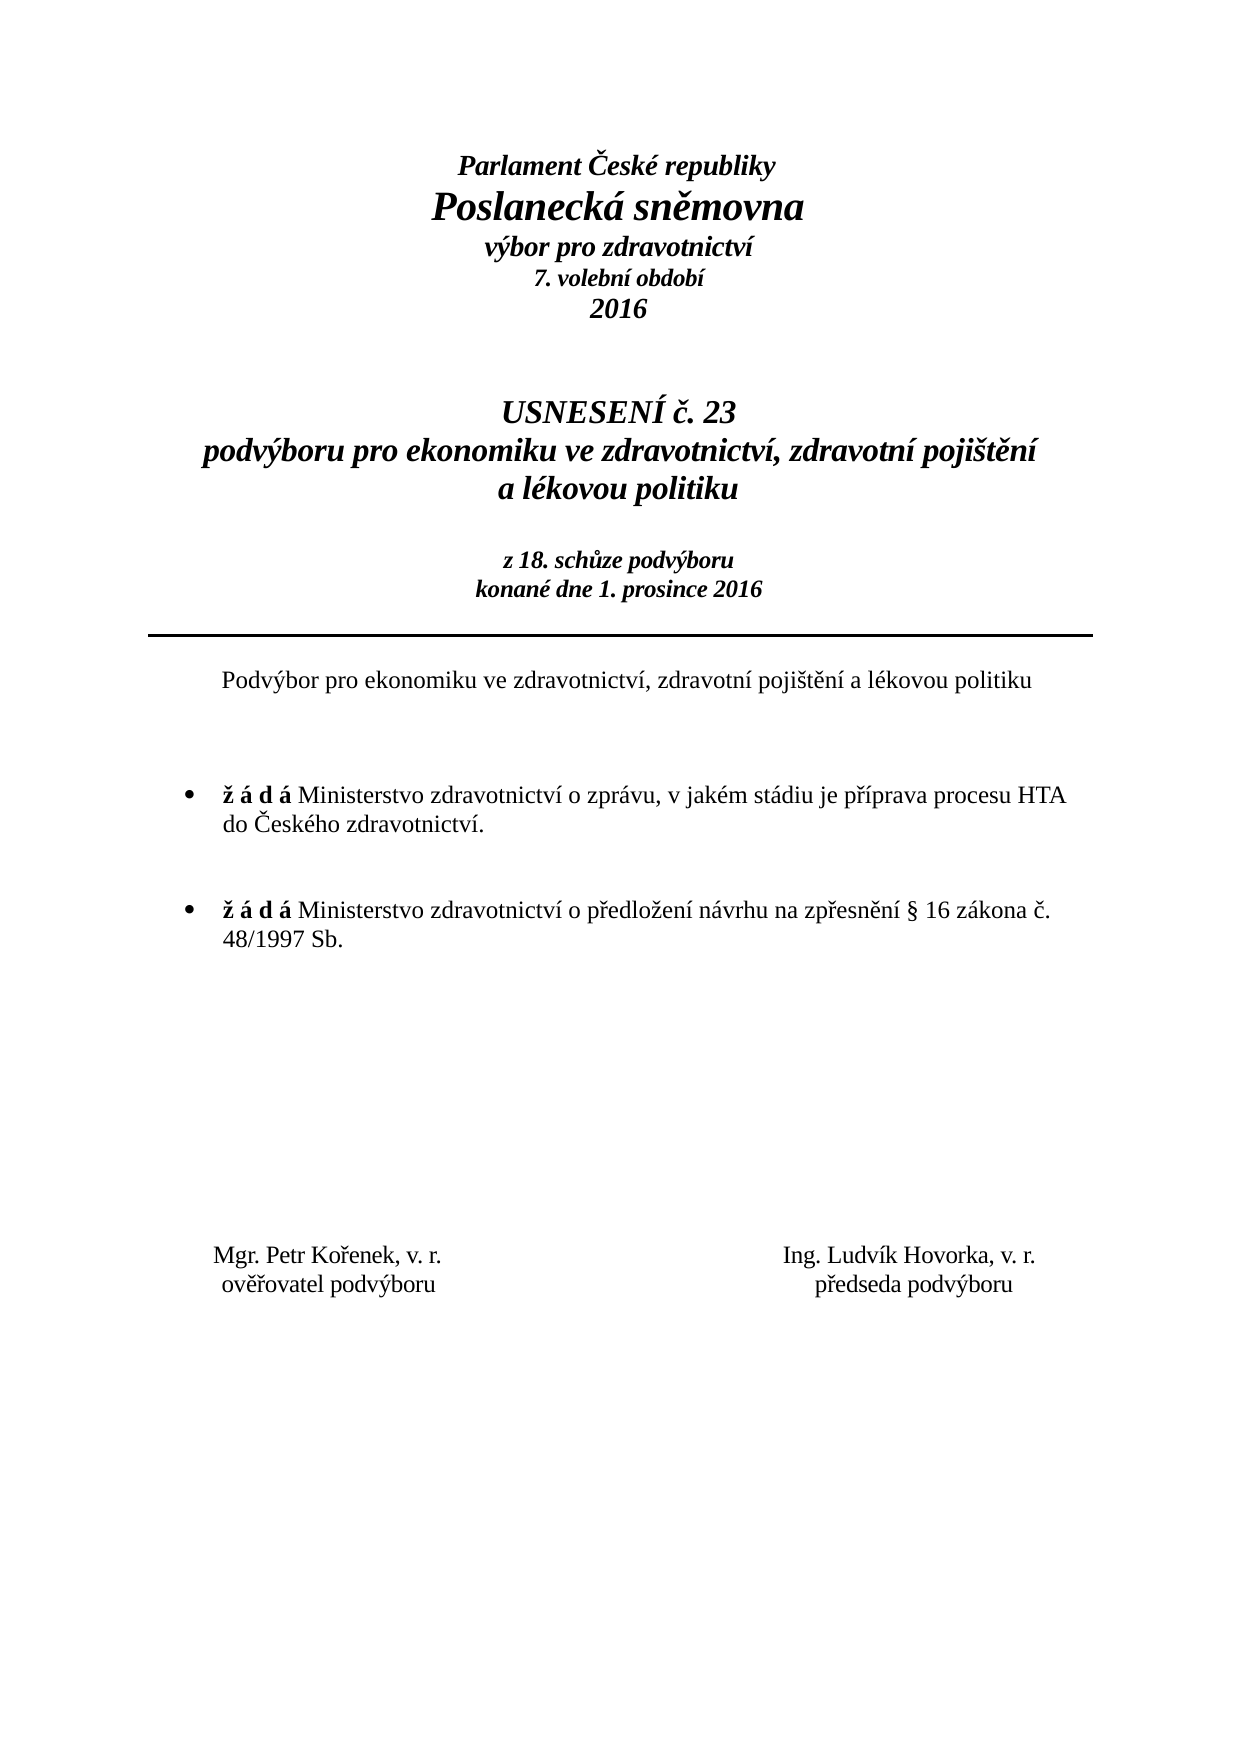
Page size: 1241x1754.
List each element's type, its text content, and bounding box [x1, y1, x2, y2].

text výbor pro zdravotnictví [148, 229, 1093, 263]
text a lékovou politiku [148, 469, 1093, 507]
text 2016 [148, 291, 1093, 325]
text Podvýbor pro ekonomiku ve zdravotnictví, zdravotní pojištění a lékovou politiku [148, 666, 1093, 694]
text Parlament České republiky [148, 148, 1093, 181]
text Poslanecká sněmovna [148, 181, 1093, 229]
text z 18. schůze podvýboru [148, 545, 1093, 574]
text ověřovatel podvýboru předseda podvýboru [148, 1269, 1093, 1298]
text konané dne 1. prosince 2016 [148, 574, 1093, 603]
text USNESENÍ č. 23 [148, 392, 1093, 430]
text Mgr. Petr Kořenek, v. r. Ing. Ludvík Hovorka, v. r. [148, 1241, 1093, 1269]
list ž á d á Ministerstvo zdravotnictví o zprávu, v jakém stádiu je příprava procesu HTA do Českého zdravotnictví. [185, 781, 1093, 838]
list ž á d á Ministerstvo zdravotnictví o předložení návrhu na zpřesnění § 16 zákona č. 48/1997 Sb. [185, 896, 1093, 953]
text 7. volební období [148, 263, 1093, 291]
text podvýboru pro ekonomiku ve zdravotnictví, zdravotní pojištění [148, 430, 1093, 469]
